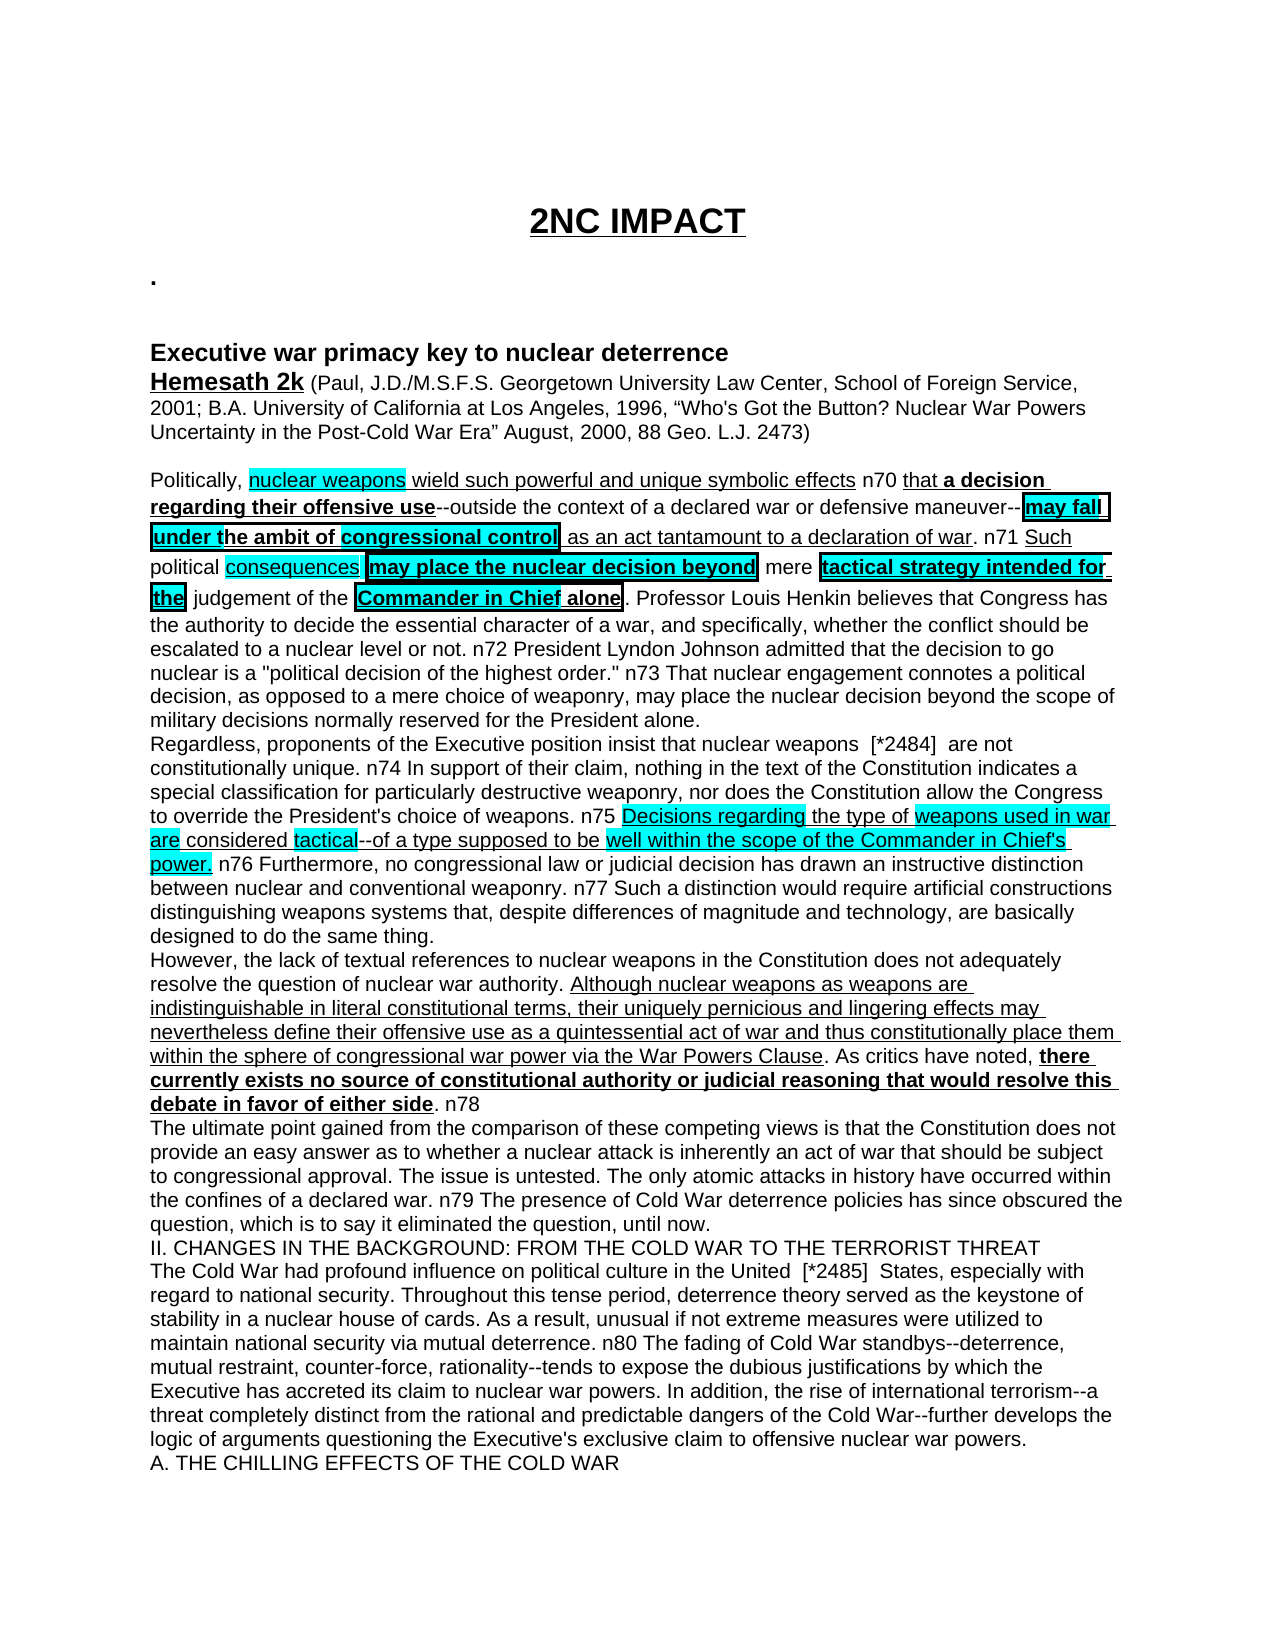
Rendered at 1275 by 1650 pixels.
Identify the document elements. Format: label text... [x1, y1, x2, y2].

text Politically, nuclear weapons wield such powerful and unique symbolic effects n70 that a decision regarding their offensive use--outside the context of a declared war or defensive maneuver--may fall under the ambit of congressional control as an act tantamount to a declaration of war. n71 Such political consequences may place the nuclear decision beyond mere tactical strategy intended for the judgement of the Commander in Chief alone. Professor Louis Henkin believes that Congress has the authority to decide the essential character of a war, and specifically, whether the conflict should be escalated to a nuclear level or not. n72 President Lyndon Johnson admitted that the decision to go nuclear is a "political decision of the highest order." n73 That nuclear engagement connotes a political decision, as opposed to a mere choice of weaponry, may place the nuclear decision beyond the scope of military decisions normally reserved for the President alone. [150, 468, 1125, 732]
text II. CHANGES IN THE BACKGROUND: FROM THE COLD WAR TO THE TERRORIST THREAT [150, 1235, 1125, 1259]
text Regardless, proponents of the Executive position insist that nuclear weapons [*2484] are not constitutionally unique. n74 In support of their claim, nothing in the text of the Constitution indicates a special classification for particularly destructive weaponry, nor does the Constitution allow the Congress to override the President's choice of weapons. n75 Decisions regarding the type of weapons used in war are considered tactical--of a type supposed to be well within the scope of the Commander in Chief's power. n76 Furthermore, no congressional law or judicial decision has drawn an instructive distinction between nuclear and conventional weaponry. n77 Such a distinction would require artificial constructions distinguishing weapons systems that, despite differences of magnitude and technology, are basically designed to do the same thing. [150, 732, 1125, 948]
text However, the lack of textual references to nuclear weapons in the Constitution does not adequately resolve the question of nuclear war authority. Although nuclear weapons as weapons are indistinguishable in literal constitutional terms, their uniquely pernicious and lingering effects may nevertheless define their offensive use as a quintessential act of war and thus constitutionally place them within the sphere of congressional war power via the War Powers Clause. As critics have noted, there currently exists no source of constitutional authority or judicial reasoning that would resolve this debate in favor of either side. n78 [150, 948, 1125, 1116]
text Hemesath 2k (Paul, J.D./M.S.F.S. Georgetown University Law Center, School of Foreign Service, 2001; B.A. University of California at Los Angeles, 1996, “Who's Got the Button? Nuclear War Powers Uncertainty in the Post-Cold War Era” August, 2000, 88 Geo. L.J. 2473) [150, 367, 1125, 444]
text The Cold War had profound influence on political culture in the United [*2485] States, especially with regard to national security. Throughout this tense period, deterrence theory served as the keystone of stability in a nuclear house of cards. As a result, unusual if not extreme measures were utilized to maintain national security via mutual deterrence. n80 The fading of Cold War standbys--deterrence, mutual restraint, counter-force, rationality--tends to expose the dubious justifications by which the Executive has accreted its claim to nuclear war powers. In addition, the rise of international terrorism--a threat completely distinct from the rational and predictable dangers of the Cold War--further develops the logic of arguments questioning the Executive's exclusive claim to offensive nuclear war powers. [150, 1259, 1125, 1451]
text A. THE CHILLING EFFECTS OF THE COLD WAR [150, 1451, 1125, 1475]
subtitle . [150, 262, 1125, 290]
subtitle 2nc impact [150, 200, 1125, 241]
text Executive war primacy key to nuclear deterrence [150, 338, 1125, 367]
text The ultimate point gained from the comparison of these competing views is that the Constitution does not provide an easy answer as to whether a nuclear attack is inherently an act of war that should be subject to congressional approval. The issue is untested. The only atomic attacks in history have occurred within the confines of a declared war. n79 The presence of Cold War deterrence policies has since obscured the question, which is to say it eliminated the question, until now. [150, 1116, 1125, 1235]
